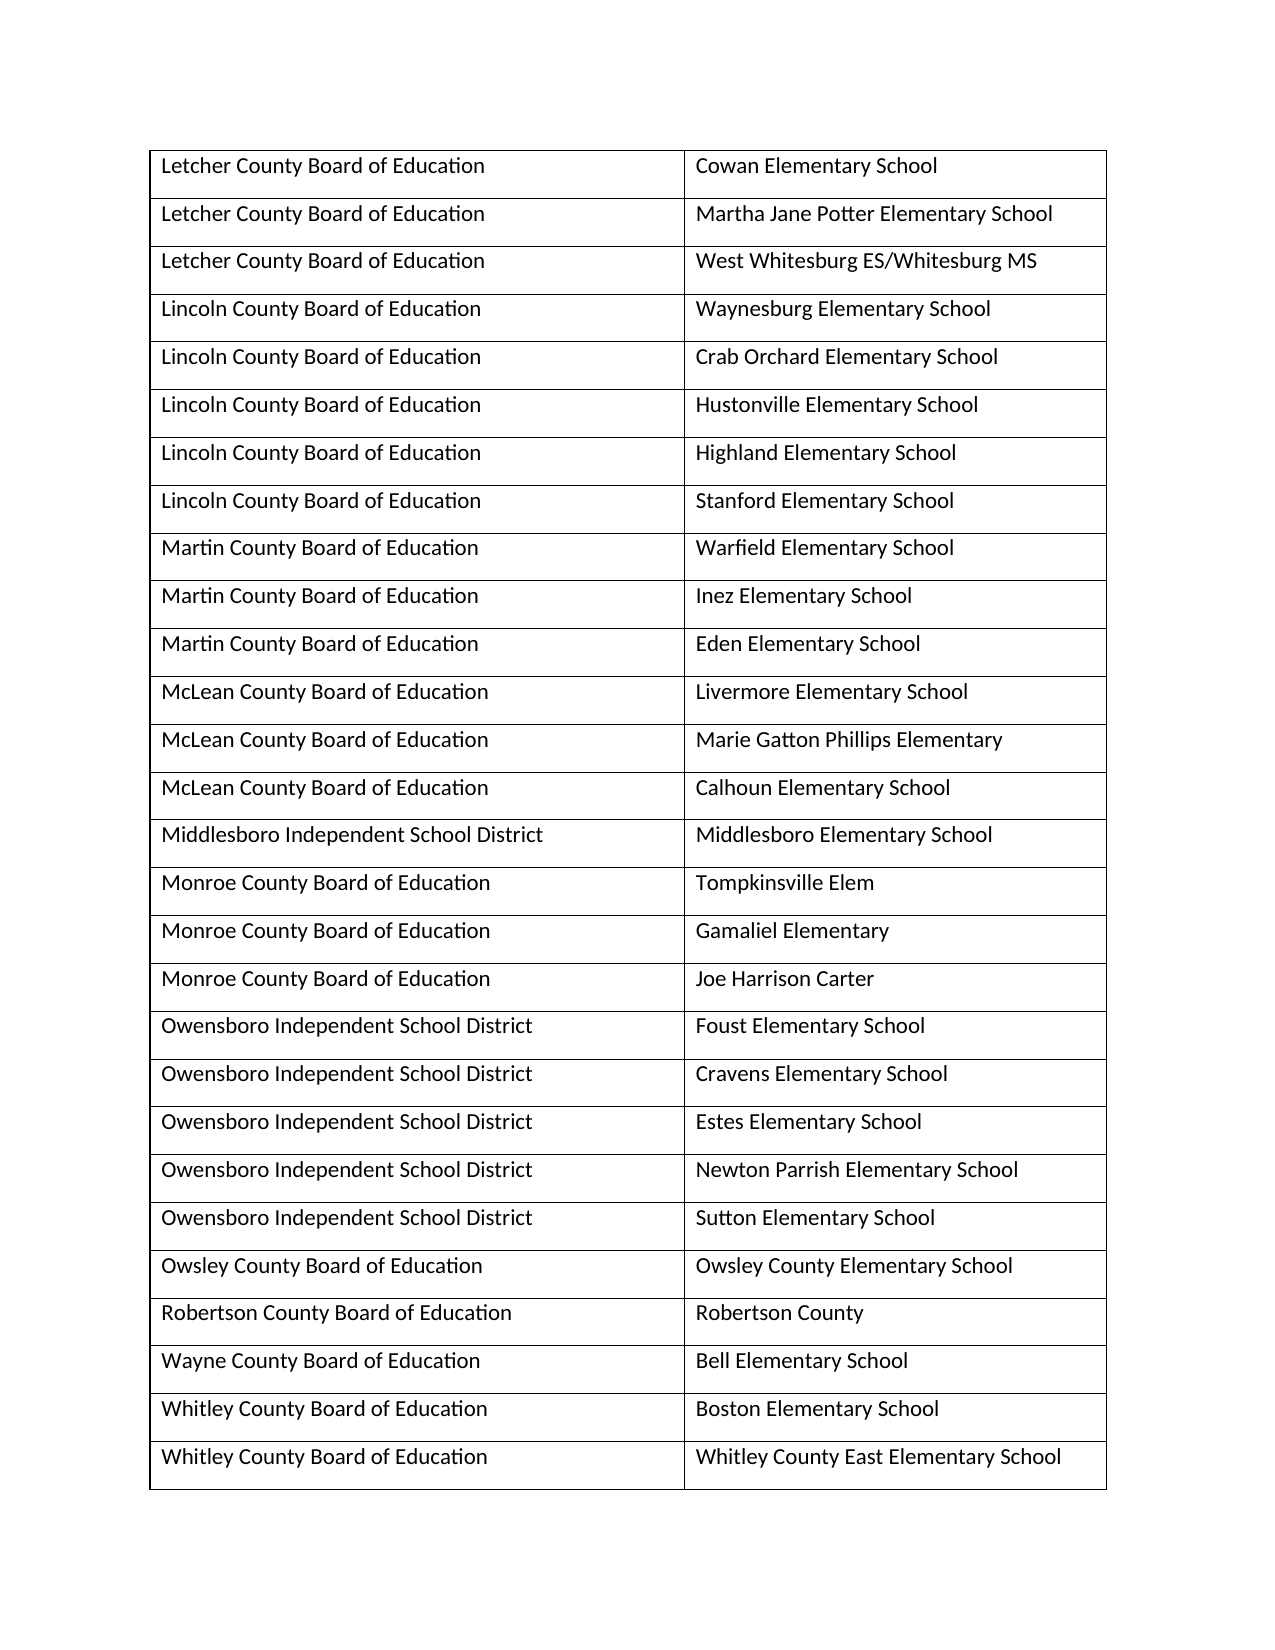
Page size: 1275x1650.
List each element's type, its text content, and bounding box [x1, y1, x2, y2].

table_cell Owsley County Elementary School [685, 1251, 1106, 1297]
table_cell Warfield Elementary School [685, 534, 1106, 580]
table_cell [151, 151, 684, 198]
table_cell Newton Parrish Elementary School [685, 1155, 1106, 1202]
table_cell Livermore Elementary School [685, 677, 1106, 724]
table_cell Letcher County Board of Education [151, 199, 684, 246]
table_cell Cowan Elementary School [685, 151, 1106, 198]
table_cell Wayne County Board of Education [151, 1346, 684, 1393]
table_cell Lincoln County Board of Education [151, 295, 684, 341]
table_cell Middlesboro Elementary School [685, 820, 1106, 867]
table_cell Highland Elementary School [685, 438, 1106, 485]
table_cell Robertson County [685, 1299, 1106, 1345]
table_cell Letcher County Board of Education [151, 247, 684, 293]
table_cell Marie Gatton Phillips Elementary [685, 725, 1106, 772]
table_cell Lincoln County Board of Education [151, 438, 684, 485]
table_cell Gamaliel Elementary [685, 916, 1106, 963]
table_cell Boston Elementary School [685, 1394, 1106, 1441]
table_cell Joe Harrison Carter [685, 964, 1106, 1011]
table_cell Lincoln County Board of Education [151, 390, 684, 437]
table_cell Bell Elementary School [685, 1346, 1106, 1393]
table_cell McLean County Board of Education [151, 773, 684, 819]
table_cell Eden Elementary School [685, 629, 1106, 676]
table_cell Inez Elementary School [685, 581, 1106, 628]
table_cell Waynesburg Elementary School [685, 295, 1106, 341]
table_cell West Whitesburg ES/Whitesburg MS [685, 247, 1106, 293]
table_cell Lincoln County Board of Education [151, 342, 684, 389]
table_cell Martha Jane Potter Elementary School [685, 199, 1106, 246]
table_cell Foust Elementary School [685, 1012, 1106, 1058]
table_cell Calhoun Elementary School [685, 773, 1106, 819]
table_cell Owensboro Independent School District [151, 1155, 684, 1202]
table_cell Lincoln County Board of Education [151, 486, 684, 532]
table_cell Monroe County Board of Education [151, 964, 684, 1011]
table_cell Stanford Elementary School [685, 486, 1106, 532]
table_cell Owensboro Independent School District [151, 1107, 684, 1154]
table_cell Hustonville Elementary School [685, 390, 1106, 437]
table_cell Estes Elementary School [685, 1107, 1106, 1154]
table_cell Martin County Board of Education [151, 534, 684, 580]
table_cell Owensboro Independent School District [151, 1012, 684, 1058]
table_cell Crab Orchard Elementary School [685, 342, 1106, 389]
table_cell Martin County Board of Education [151, 629, 684, 676]
table_cell Monroe County Board of Education [151, 916, 684, 963]
table_cell Owensboro Independent School District [151, 1060, 684, 1106]
table_cell Robertson County Board of Education [151, 1299, 684, 1345]
table_cell Owsley County Board of Education [151, 1251, 684, 1297]
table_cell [151, 1442, 684, 1489]
table_cell Sutton Elementary School [685, 1203, 1106, 1250]
table_cell Middlesboro Independent School District [151, 820, 684, 867]
table_cell Monroe County Board of Education [151, 868, 684, 915]
table_cell McLean County Board of Education [151, 725, 684, 772]
table_cell Whitley County East Elementary School [685, 1442, 1106, 1489]
table_cell Whitley County Board of Education [151, 1394, 684, 1441]
table_cell Owensboro Independent School District [151, 1203, 684, 1250]
table_cell McLean County Board of Education [151, 677, 684, 724]
table_cell Cravens Elementary School [685, 1060, 1106, 1106]
table_cell Martin County Board of Education [151, 581, 684, 628]
table_cell Tompkinsville Elem [685, 868, 1106, 915]
